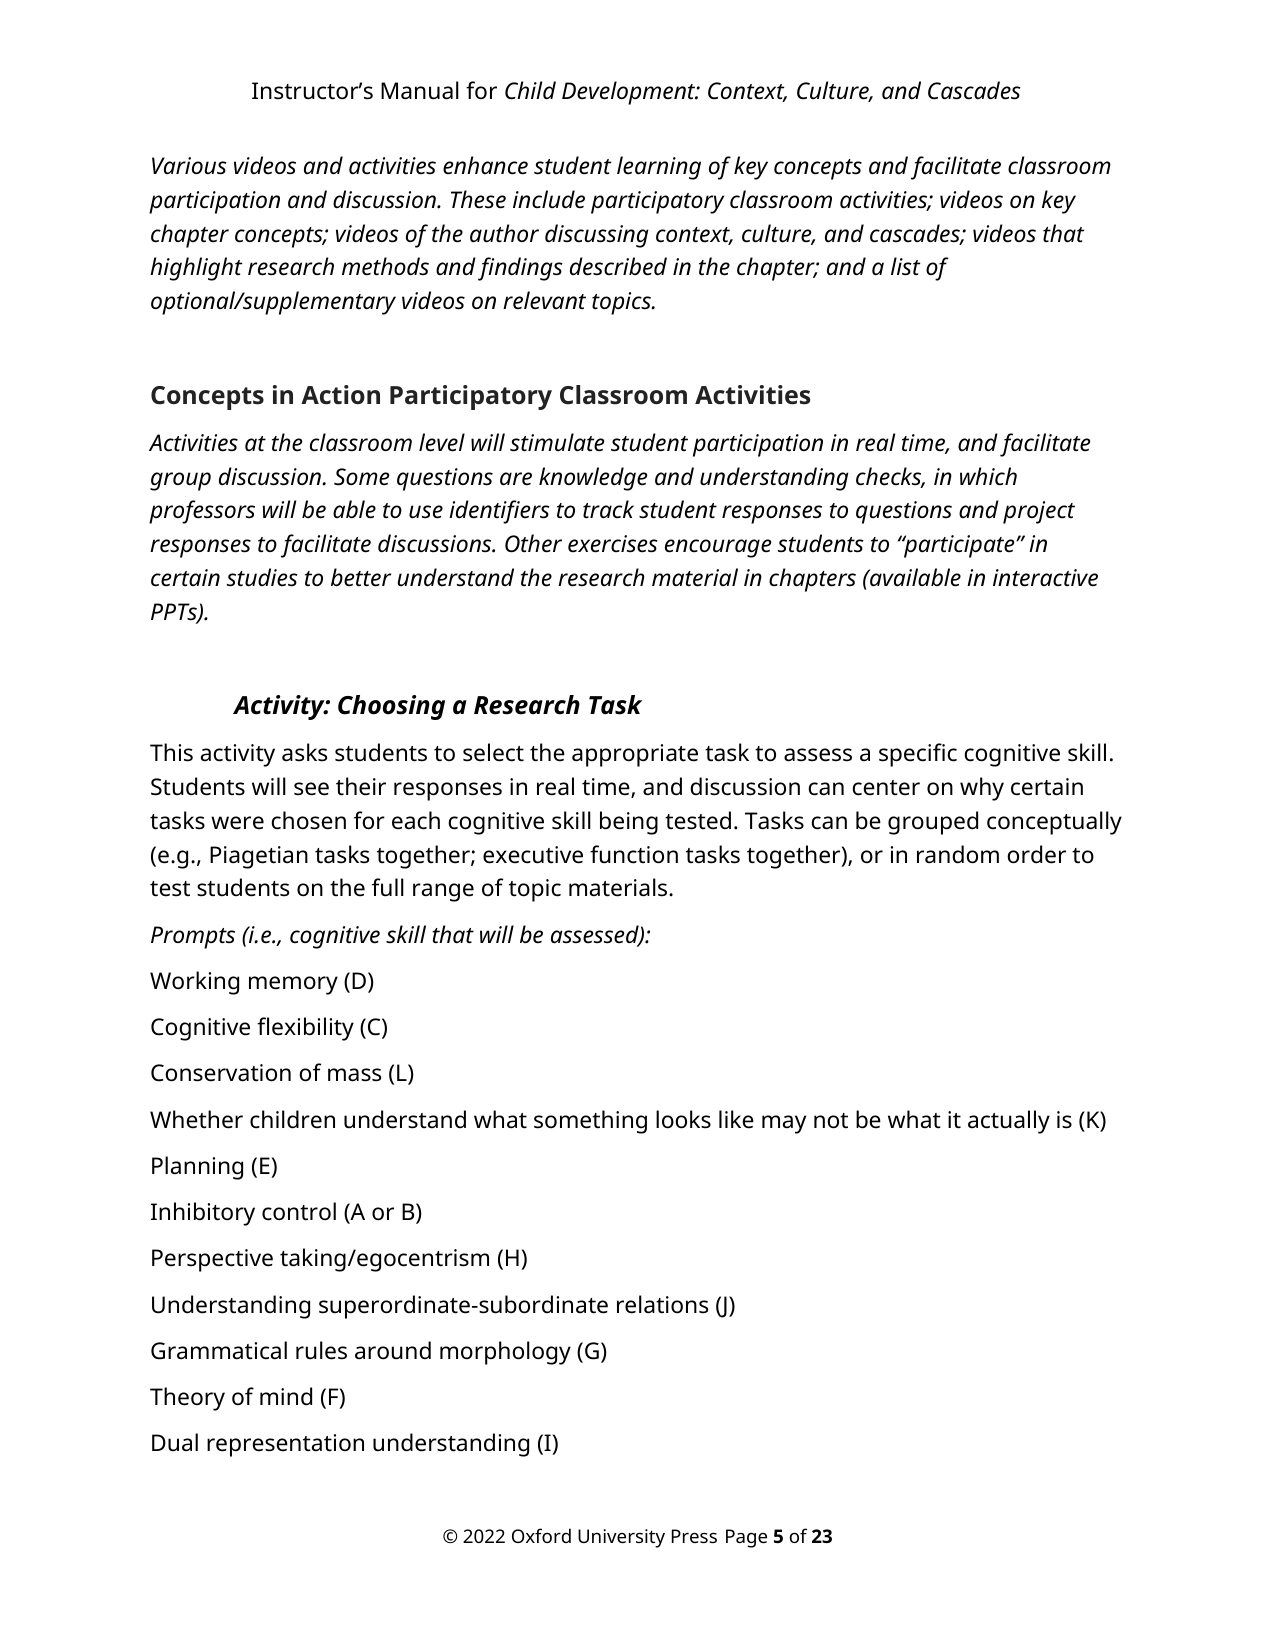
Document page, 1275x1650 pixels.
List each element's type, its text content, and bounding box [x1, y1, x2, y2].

text This activity asks students to select the appropriate task to assess a specific cognitive skill. Students will see their responses in real time, and discussion can center on why certain tasks were chosen for each cognitive skill being tested. Tasks can be grouped conceptually (e.g., Piagetian tasks together; executive function tasks together), or in random order to test students on the full range of topic materials. [150, 737, 1125, 903]
text Cognitive flexibility (C) [150, 1011, 1125, 1042]
text Inhibitory control (A or B) [150, 1196, 1125, 1227]
text Grammatical rules around morphology (G) [150, 1335, 1125, 1366]
text Planning (E) [150, 1150, 1125, 1181]
text Prompts (i.e., cognitive skill that will be assessed): [150, 918, 1125, 950]
text Activities at the classroom level will stimulate student participation in real time, and facilitate group discussion. Some questions are knowledge and understanding checks, in which professors will be able to use identifiers to track student responses to questions and project responses to facilitate discussions. Other exercises encourage students to “participate” in certain studies to better understand the research material in chapters (available in interactive PPTs). [150, 427, 1125, 627]
text Various videos and activities enhance student learning of key concepts and facilitate classroom participation and discussion. These include participatory classroom activities; videos on key chapter concepts; videos of the author discussing context, culture, and cascades; videos that highlight research methods and findings described in the chapter; and a list of optional/supplementary videos on relevant topics. [150, 150, 1125, 316]
text Conservation of mass (L) [150, 1057, 1125, 1088]
text Whether children understand what something looks like may not be what it actually is (K) [150, 1103, 1125, 1135]
subtitle Activity: Choosing a Research Task [150, 688, 1125, 722]
text Dual representation understanding (I) [150, 1427, 1125, 1458]
text Theory of mind (F) [150, 1381, 1125, 1412]
subtitle Concepts in Action Participatory Classroom Activities [150, 377, 1125, 412]
text Working memory (D) [150, 965, 1125, 996]
text Perspective taking/egocentrism (H) [150, 1242, 1125, 1273]
text Understanding superordinate-subordinate relations (J) [150, 1288, 1125, 1320]
